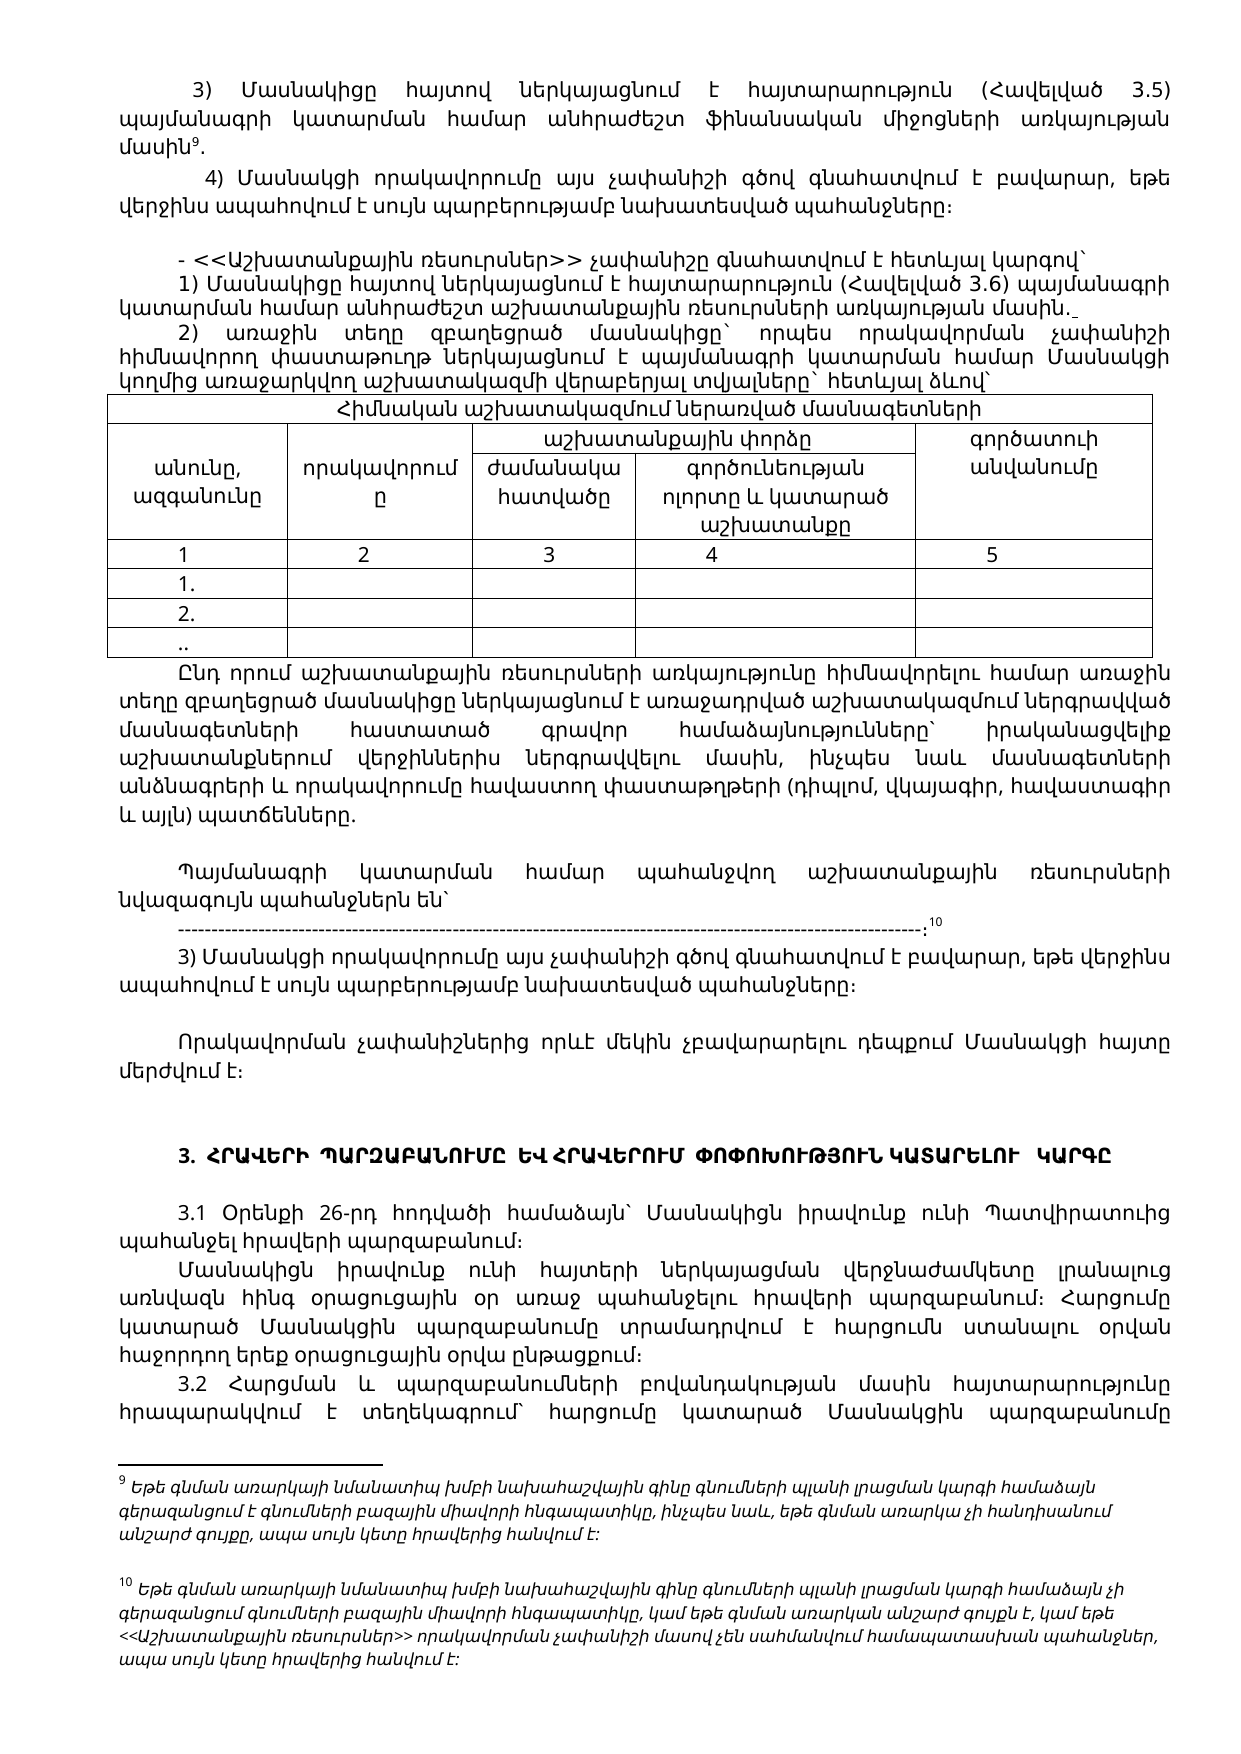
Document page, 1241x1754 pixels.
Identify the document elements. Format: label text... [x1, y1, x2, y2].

table_cell որակավորումը [288, 424, 472, 539]
text 3. ՀՐԱՎԵՐԻ ՊԱՐԶԱԲԱՆՈՒՄԸ ԵՎ ՀՐԱՎԵՐՈՒՄ ՓՈՓՈԽՈՒԹՅՈՒՆ ԿԱՏԱՐԵԼՈՒ ԿԱՐԳԸ [118, 1141, 1171, 1170]
table_cell [473, 628, 635, 657]
table_cell [473, 569, 635, 598]
text 1) Մասնակիցը հայտով ներկայացնում է հայտարարություն (Հավելված 3.6) պայմանագրի կատարման համար անհրաժեշտ աշխատանքային ռեսուրսների առկայության մասին. [118, 272, 1171, 321]
table_cell գործատուի անվանումը [916, 424, 1152, 539]
text Որակավորման չափանիշներից որևէ մեկին չբավարարելու դեպքում Մասնակցի հայտը մերժվում է։ [118, 1027, 1171, 1084]
table_cell ժամանակահատվածը [473, 454, 635, 539]
table_cell [288, 628, 472, 657]
text ---------------------------------------------------------------------------------------------------------------։ [118, 914, 1171, 942]
table_cell 2 [288, 540, 472, 568]
table_cell [916, 569, 1152, 598]
table_cell [636, 569, 915, 598]
table_header Հիմնական աշխատակազմում ներառված մասնագետների [108, 395, 1152, 423]
table_cell [916, 599, 1152, 627]
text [118, 1369, 1171, 1426]
text Պայմանագրի կատարման համար պահանջվող աշխատանքային ռեսուրսների նվազագույն պահանջներն են` [118, 857, 1171, 914]
text 3) Մասնակիցը հայտով ներկայացնում է հայտարարություն (Հավելված 3.5) պայմանագրի կատարման համար անհրաժեշտ ֆինանսական միջոցների առկայության մասին. [118, 75, 1171, 159]
table_cell [636, 628, 915, 657]
table_cell աշխատանքային փորձը [473, 424, 915, 452]
table_cell [916, 628, 1152, 657]
table_cell 4 [636, 540, 915, 568]
table_cell 1 [108, 540, 287, 568]
table_cell [636, 599, 915, 627]
text - <<Աշխատանքային ռեսուրսներ>> չափանիշը գնահատվում է հետևյալ կարգով` [118, 248, 1171, 272]
table_cell անունը, ազգանունը [108, 424, 287, 539]
table_cell [473, 599, 635, 627]
table_cell 5 [916, 540, 1152, 568]
table_cell գործունեության ոլորտը և կատարած աշխատանքը [636, 454, 915, 539]
table_cell 3 [473, 540, 635, 568]
table_cell 2. [108, 599, 287, 627]
table_cell [288, 569, 472, 598]
table_cell 1. [108, 569, 287, 598]
text 4) Մասնակցի որակավորումը այս չափանիշի գծով գնահատվում է բավարար, եթե վերջինս ապահովում է սույն պարբերությամբ նախատեսված պահանջները։ [118, 163, 1171, 219]
text 3) Մասնակցի որակավորումը այս չափանիշի գծով գնահատվում է բավարար, եթե վերջինս ապահովում է սույն պարբերությամբ նախատեսված պահանջները։ [118, 942, 1171, 999]
table_cell [288, 599, 472, 627]
table_cell .. [108, 628, 287, 657]
text Մասնակիցն իրավունք ունի հայտերի ներկայացման վերջնաժամկետը լրանալուց առնվազն հինգ օրացուցային օր առաջ պահանջելու հրավերի պարզաբանում։ Հարցումը կատարած Մասնակցին պարզաբանումը տրամադրվում է հարցումն ստանալու օրվան հաջորդող երեք օրացուցային օրվա ընթացքում։ [118, 1255, 1171, 1369]
text Ընդ որում աշխատանքային ռեսուրսների առկայությունը հիմնավորելու համար առաջին տեղը զբաղեցրած մասնակիցը ներկայացնում է առաջադրված աշխատակազմում ներգրավված մասնագետների հաստատած գրավոր համաձայնությունները` իրականացվելիք աշխատանքներում վերջիններիս ներգրավվելու մասին, ինչպես նաև մասնագետների անձնագրերի և որակավորումը հավաստող փաստաթղթերի (դիպլոմ, վկայագիր, հավաստագիր և այլն) պատճենները. [118, 658, 1171, 828]
text 3.1 Օրենքի 26-րդ հոդվածի համաձայն` Մասնակիցն իրավունք ունի Պատվիրատուից պահանջել հրավերի պարզաբանում։ [118, 1198, 1171, 1255]
text 2) առաջին տեղը զբաղեցրած մասնակիցը` որպես որակավորման չափանիշի հիմնավորող փաստաթուղթ ներկայացնում է պայմանագրի կատարման համար Մասնակցի կողմից առաջարկվող աշխատակազմի վերաբերյալ տվյալները` հետևյալ ձևով՝ [118, 321, 1171, 393]
